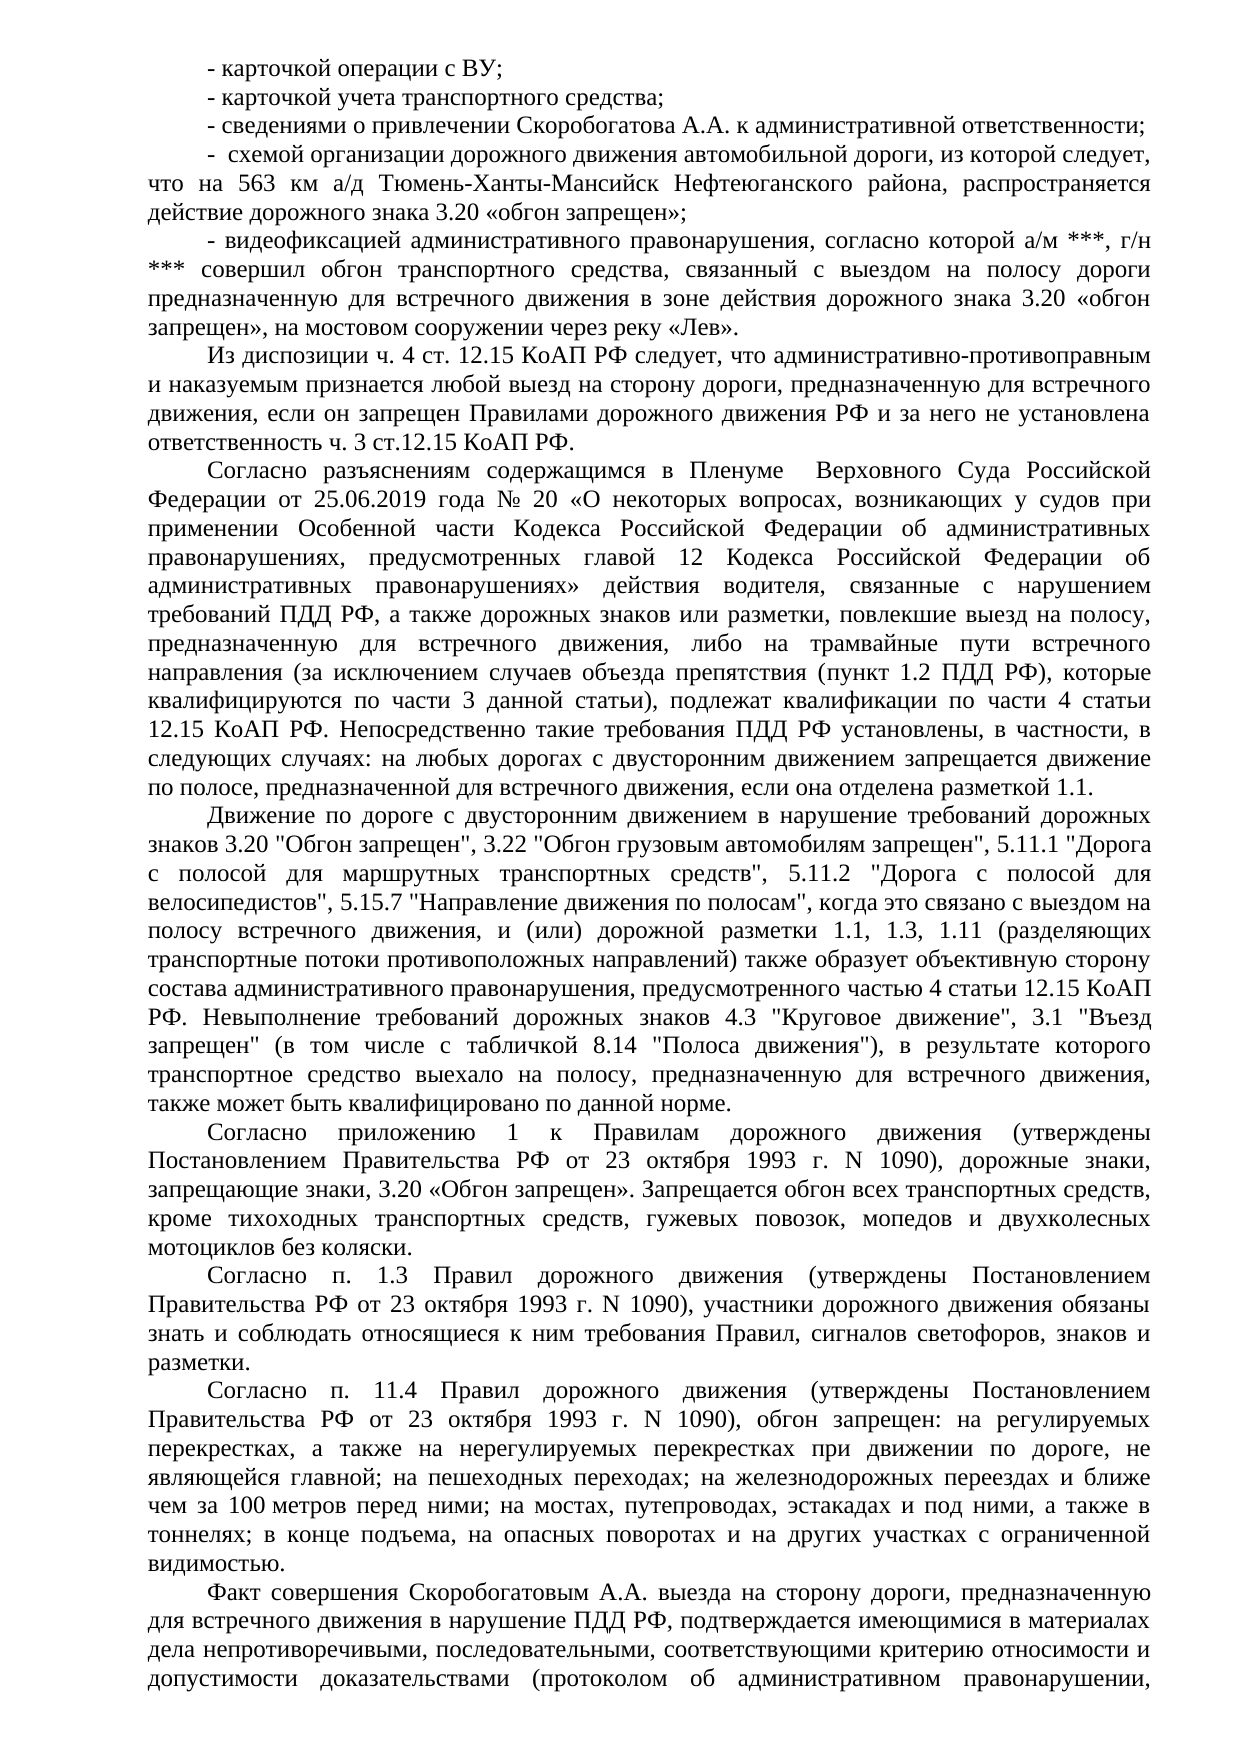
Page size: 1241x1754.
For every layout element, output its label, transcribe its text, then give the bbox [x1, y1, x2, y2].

text - сведениями о привлечении Скоробогатова А.А. к административной ответственности; [148, 111, 1152, 139]
text Согласно п. 11.4 Правил дорожного движения (утверждены Постановлением Правительства РФ от 23 октября . N 1090), обгон запрещен: на регулируемых перекрестках, а также на нерегулируемых перекрестках при движении по дороге, не являющейся главной; на пешеходных переходах; на железнодорожных переездах и ближе чем за 100 метров перед ними; на мостах, путепроводах, эстакадах и под ними, а также в тоннелях; в конце подъема, на опасных поворотах и на других участках с ограниченной видимостью. [148, 1376, 1152, 1577]
text Из диспозиции ч. 4 ст. 12.15 КоАП РФ следует, что административно-противоправным и наказуемым признается любой выезд на сторону дороги, предназначенную для встречного движения, если он запрещен Правилами дорожного движения РФ и за него не установлена ответственность ч. 3 ст.12.15 КоАП РФ. [148, 341, 1152, 456]
text Движение по дороге с двусторонним движением в нарушение требований дорожных знаков 3.20 "Обгон запрещен", 3.22 "Обгон грузовым автомобилям запрещен", 5.11.1 "Дорога с полосой для маршрутных транспортных средств", 5.11.2 "Дорога с полосой для велосипедистов", 5.15.7 "Направление движения по полосам", когда это связано с выездом на полосу встречного движения, и (или) дорожной разметки 1.1, 1.3, 1.11 (разделяющих транспортные потоки противоположных направлений) также образует объективную сторону состава административного правонарушения, предусмотренного частью 4 статьи 12.15 КоАП РФ. Невыполнение требований дорожных знаков 4.3 "Круговое движение", 3.1 "Въезд запрещен" (в том числе с табличкой 8.14 "Полоса движения"), в результате которого транспортное средство выехало на полосу, предназначенную для встречного движения, также может быть квалифицировано по данной норме. [148, 801, 1152, 1117]
text Согласно разъяснениям содержащимся в Пленуме Верховного Суда Российской Федерации от 25.06.2019 года № 20 «О некоторых вопросах, возникающих у судов при применении Особенной части Кодекса Российской Федерации об административных правонарушениях, предусмотренных главой 12 Кодекса Российской Федерации об административных правонарушениях» действия водителя, связанные с нарушением требований ПДД РФ, а также дорожных знаков или разметки, повлекшие выезд на полосу, предназначенную для встречного движения, либо на трамвайные пути встречного направления (за исключением случаев объезда препятствия (пункт 1.2 ПДД РФ), которые квалифицируются по части 3 данной статьи), подлежат квалификации по части 4 статьи 12.15 КоАП РФ. Непосредственно такие требования ПДД РФ установлены, в частности, в следующих случаях: на любых дорогах с двусторонним движением запрещается движение по полосе, предназначенной для встречного движения, если она отделена разметкой 1.1. [148, 456, 1152, 801]
text - карточкой операции с ВУ; [148, 53, 1152, 82]
text - видеофиксацией административного правонарушения, согласно которой а/м ***, г/н *** совершил обгон транспортного средства, связанный с выездом на полосу дороги предназначенную для встречного движения в зоне действия дорожного знака 3.20 «обгон запрещен», на мостовом сооружении через реку «Лев». [148, 226, 1152, 341]
text - схемой организации дорожного движения автомобильной дороги, из которой следует, что на 563 км а/д Тюмень-Ханты-Мансийск Нефтеюганского района, распространяется действие дорожного знака 3.20 «обгон запрещен»; [148, 139, 1152, 226]
text - карточкой учета транспортного средства; [148, 82, 1152, 111]
text Согласно приложению 1 к Правилам дорожного движения (утверждены Постановлением Правительства РФ от 23 октября 1993 г. N 1090), дорожные знаки, запрещающие знаки, 3.20 «Обгон запрещен». Запрещается обгон всех транспортных средств, кроме тихоходных транспортных средств, гужевых повозок, мопедов и двухколесных мотоциклов без коляски. [148, 1117, 1152, 1261]
text Согласно п. 1.3 Правил дорожного движения (утверждены Постановлением Правительства РФ от 23 октября 1993 г. N 1090), участники дорожного движения обязаны знать и соблюдать относящиеся к ним требования Правил, сигналов светофоров, знаков и разметки. [148, 1261, 1152, 1376]
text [148, 1577, 1152, 1692]
